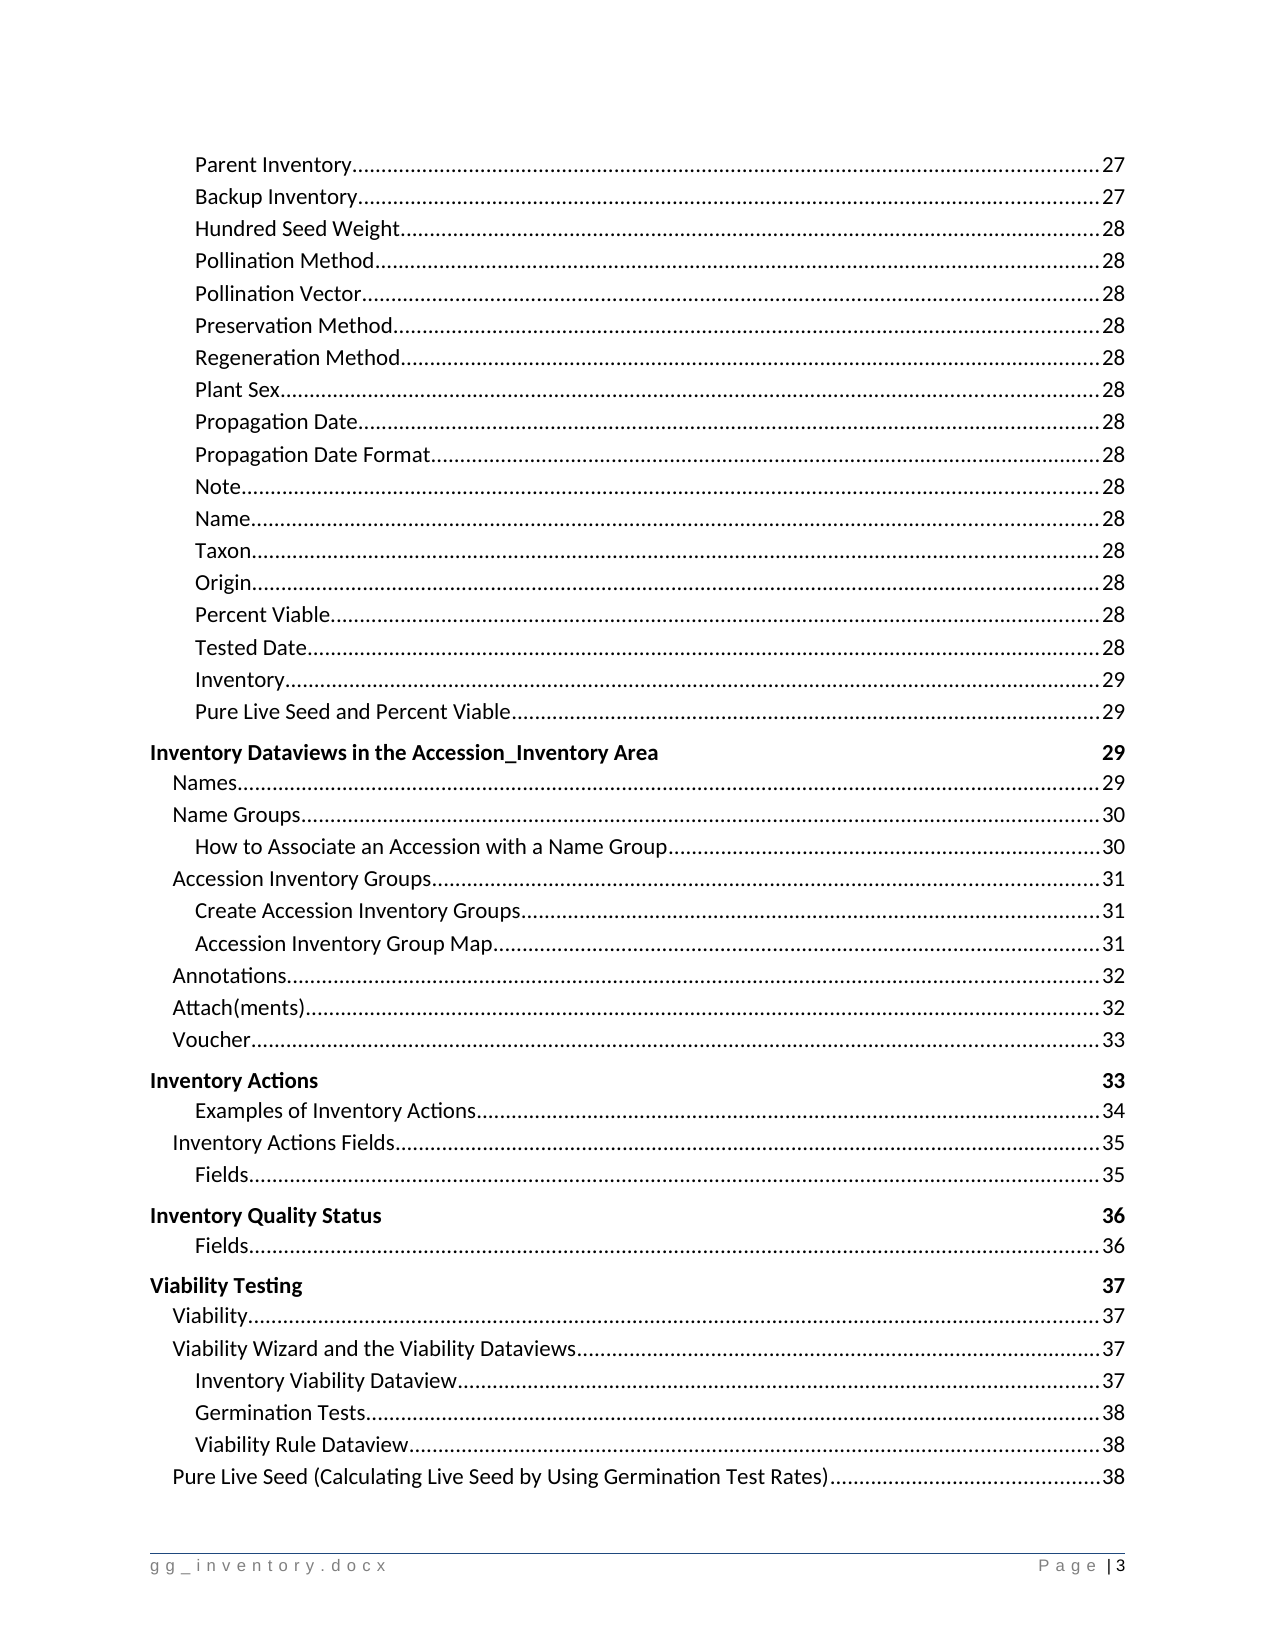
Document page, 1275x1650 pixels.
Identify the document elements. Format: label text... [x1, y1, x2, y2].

text Create Accession Inventory Groups 31 [195, 897, 1125, 924]
text Parent Inventory 27 [195, 150, 1125, 178]
text Pure Live Seed (Calculating Live Seed by Using Germination Test Rates) 38 [172, 1462, 1125, 1491]
text Accession Inventory Group Map 31 [195, 929, 1125, 957]
text Inventory Quality Status 36 [150, 1201, 1125, 1229]
text Fields 35 [195, 1160, 1125, 1188]
text Accession Inventory Groups 31 [172, 864, 1125, 892]
text Germination Tests 38 [195, 1398, 1125, 1426]
text Inventory Viability Dataview 37 [195, 1366, 1125, 1394]
text Viability 37 [172, 1302, 1125, 1329]
text Name 28 [195, 504, 1125, 532]
text Tested Date 28 [195, 633, 1125, 661]
text Propagation Date 28 [195, 407, 1125, 436]
text Pollination Method 28 [195, 247, 1125, 274]
text Propagation Date Format 28 [195, 440, 1125, 468]
text Regeneration Method 28 [195, 343, 1125, 371]
text Annotations 32 [172, 961, 1125, 989]
text Preservation Method 28 [195, 311, 1125, 339]
text Taxon 28 [195, 536, 1125, 564]
text Inventory Actions 33 [150, 1066, 1125, 1094]
text Examples of Inventory Actions 34 [195, 1096, 1125, 1124]
text Voucher 33 [172, 1025, 1125, 1053]
text Names 29 [172, 768, 1125, 796]
text Plant Sex 28 [195, 375, 1125, 403]
text Fields 36 [195, 1231, 1125, 1259]
text Viability Wizard and the Viability Dataviews 37 [172, 1334, 1125, 1362]
text Inventory Actions Fields 35 [172, 1128, 1125, 1156]
text Note 28 [195, 472, 1125, 500]
text Origin 28 [195, 568, 1125, 596]
text Inventory 29 [195, 665, 1125, 693]
text Hundred Seed Weight 28 [195, 214, 1125, 242]
text How to Associate an Accession with a Name Group 30 [195, 832, 1125, 860]
text Viability Rule Dataview 38 [195, 1430, 1125, 1458]
text Percent Viable 28 [195, 601, 1125, 629]
text Name Groups 30 [172, 800, 1125, 828]
text Attach(ments) 32 [172, 993, 1125, 1021]
text Backup Inventory 27 [195, 182, 1125, 210]
text Pure Live Seed and Percent Viable 29 [195, 697, 1125, 725]
text Inventory Dataviews in the Accession_Inventory Area 29 [150, 738, 1125, 766]
text Viability Testing 37 [150, 1271, 1125, 1299]
text Pollination Vector 28 [195, 279, 1125, 307]
